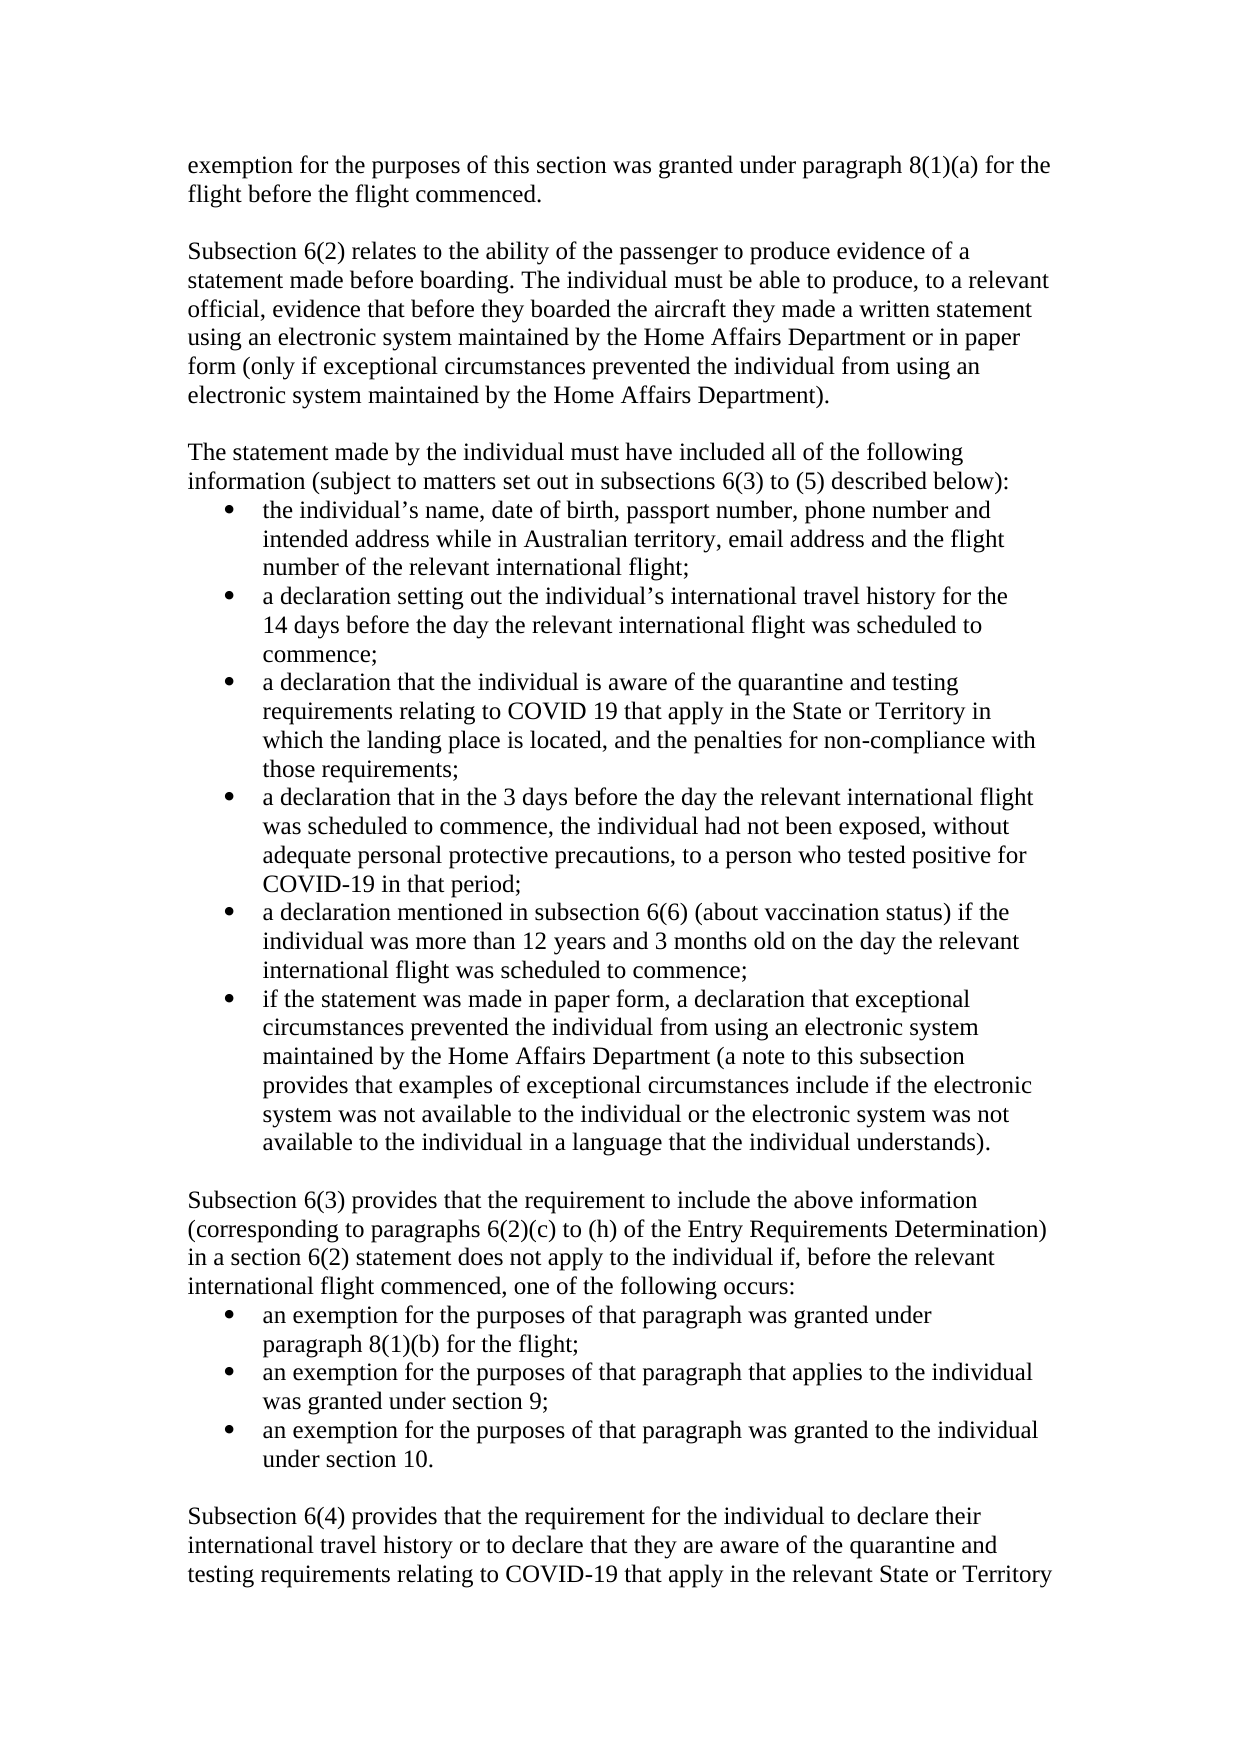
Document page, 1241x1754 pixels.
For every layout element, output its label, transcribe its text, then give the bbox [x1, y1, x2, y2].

text The statement made by the individual must have included all of the following information (subject to matters set out in subsections 6(3) to (5) described below): [187, 437, 1053, 495]
list a declaration that the individual is aware of the quarantine and testing requirements relating to COVID 19 that apply in the State or Territory in which the landing place is located, and the penalties for non-compliance with those requirements; [225, 667, 1053, 782]
list a declaration mentioned in subsection 6(6) (about vaccination status) if the individual was more than 12 years and 3 months old on the day the relevant international flight was scheduled to commence; [225, 897, 1053, 984]
list if the statement was made in paper form, a declaration that exceptional circumstances prevented the individual from using an electronic system maintained by the Home Affairs Department (a note to this subsection provides that examples of exceptional circumstances include if the electronic system was not available to the individual or the electronic system was not available to the individual in a language that the individual understands). [225, 984, 1053, 1156]
list a declaration setting out the individual’s international travel history for the 14 days before the day the relevant international flight was scheduled to commence; [225, 581, 1053, 667]
text Subsection 6(2) relates to the ability of the passenger to produce evidence of a statement made before boarding. The individual must be able to produce, to a relevant official, evidence that before they boarded the aircraft they made a written statement using an electronic system maintained by the Home Affairs Department or in paper form (only if exceptional circumstances prevented the individual from using an electronic system maintained by the Home Affairs Department). [187, 236, 1053, 409]
list an exemption for the purposes of that paragraph was granted under paragraph 8(1)(b) for the flight; [225, 1300, 1053, 1357]
text Subsection 6(3) provides that the requirement to include the above information (corresponding to paragraphs 6(2)(c) to (h) of the Entry Requirements Determination) in a section 6(2) statement does not apply to the individual if, before the relevant international flight commenced, one of the following occurs: [187, 1185, 1053, 1300]
list a declaration that in the 3 days before the day the relevant international flight was scheduled to commence, the individual had not been exposed, without adequate personal protective precautions, to a person who tested positive for COVID-19 in that period; [225, 782, 1053, 897]
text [187, 150, 1053, 207]
list an exemption for the purposes of that paragraph was granted to the individual under section 10. [225, 1415, 1053, 1472]
list the individual’s name, date of birth, passport number, phone number and intended address while in Australian territory, email address and the flight number of the relevant international flight; [225, 495, 1053, 581]
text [187, 1501, 1053, 1587]
list an exemption for the purposes of that paragraph that applies to the individual was granted under section 9; [225, 1357, 1053, 1415]
